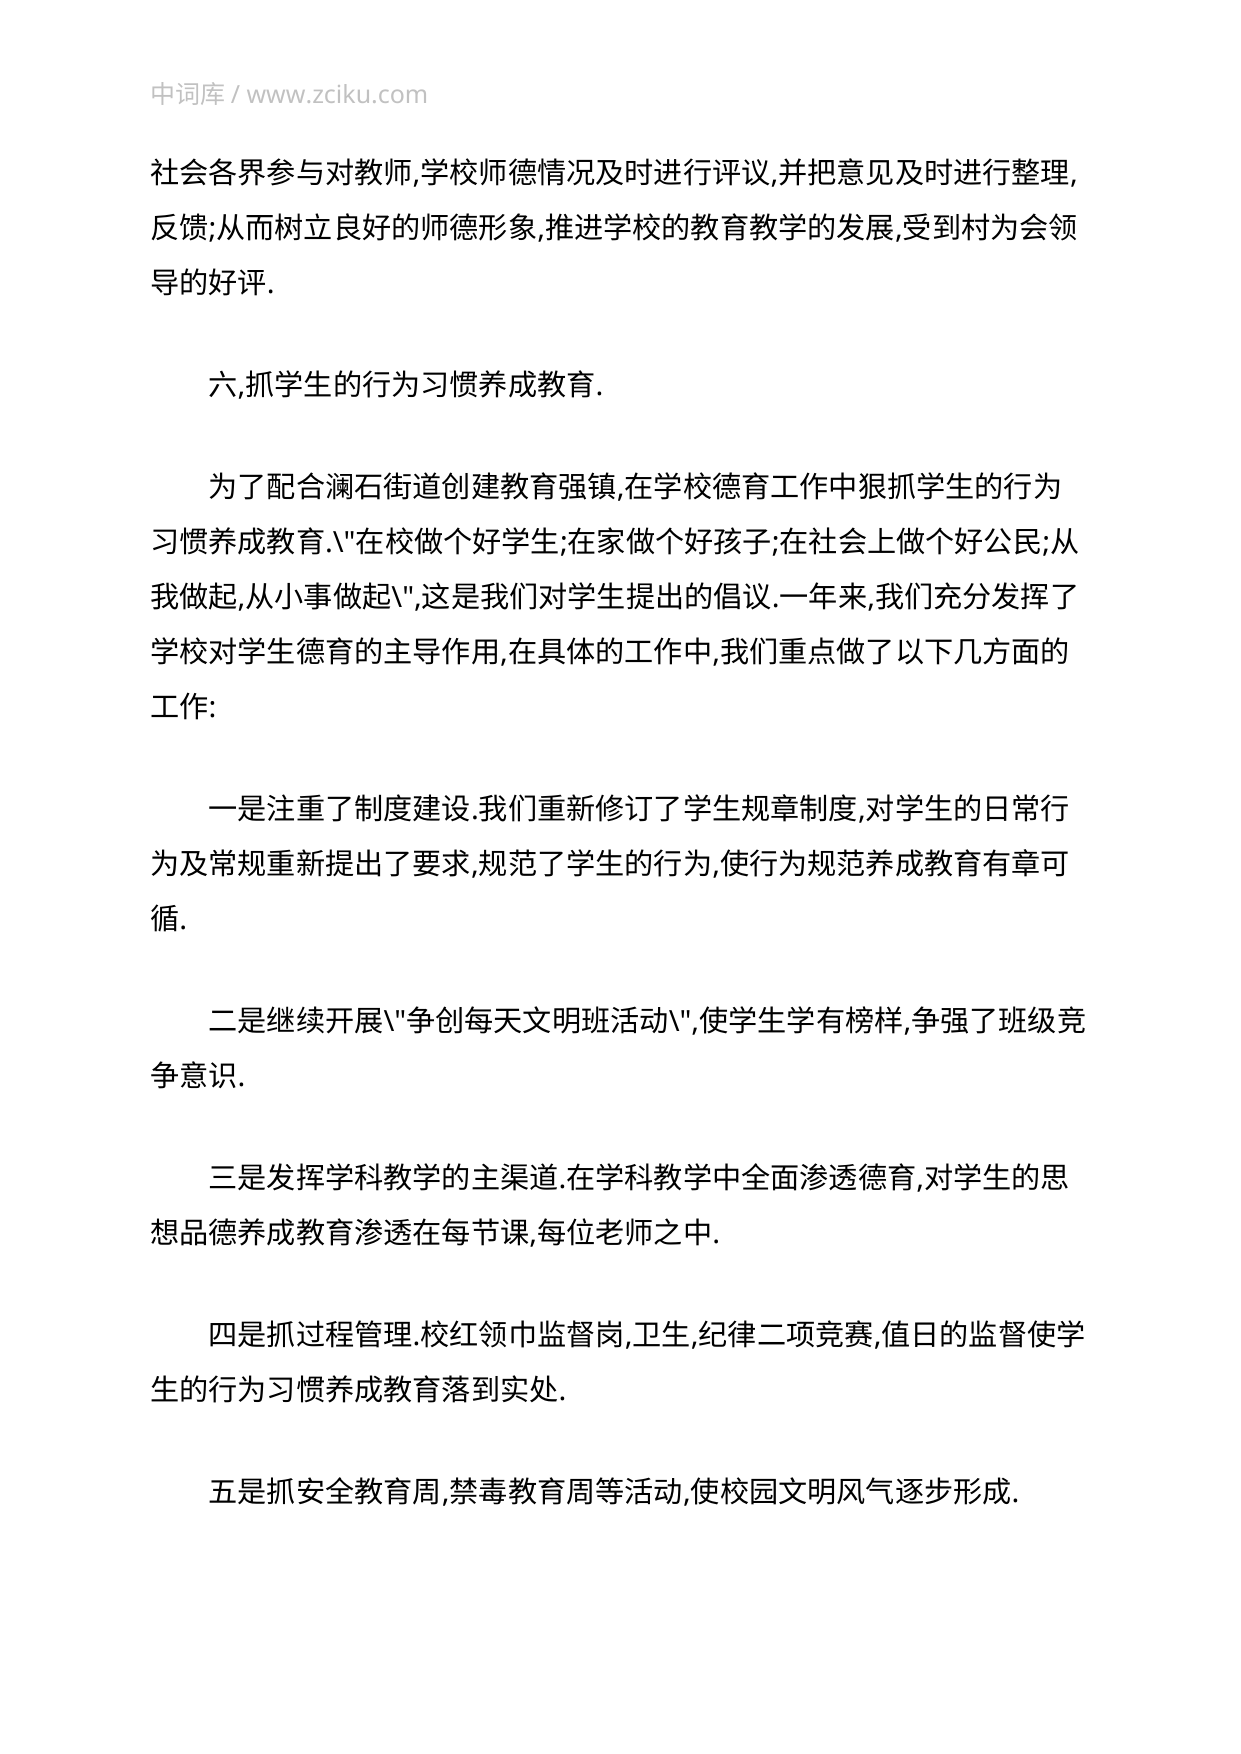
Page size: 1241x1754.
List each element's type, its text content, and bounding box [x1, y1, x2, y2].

text 一是注重了制度建设.我们重新修订了学生规章制度,对学生的日常行为及常规重新提出了要求,规范了学生的行为,使行为规范养成教育有章可循. [150, 786, 1090, 938]
text 三是发挥学科教学的主渠道.在学科教学中全面渗透德育,对学生的思想品德养成教育渗透在每节课,每位老师之中. [150, 1155, 1090, 1252]
text 五是抓安全教育周,禁毒教育周等活动,使校园文明风气逐步形成. [150, 1469, 1090, 1511]
text 四是抓过程管理.校红领巾监督岗,卫生,纪律二项竞赛,值日的监督使学生的行为习惯养成教育落到实处. [150, 1312, 1090, 1409]
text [150, 150, 1090, 302]
text 六,抓学生的行为习惯养成教育. [150, 362, 1090, 404]
text 为了配合澜石街道创建教育强镇,在学校德育工作中狠抓学生的行为习惯养成教育.\"在校做个好学生;在家做个好孩子;在社会上做个好公民;从我做起,从小事做起\",这是我们对学生提出的倡议.一年来,我们充分发挥了学校对学生德育的主导作用,在具体的工作中,我们重点做了以下几方面的工作: [150, 464, 1090, 726]
text 二是继续开展\"争创每天文明班活动\",使学生学有榜样,争强了班级竞争意识. [150, 998, 1090, 1095]
